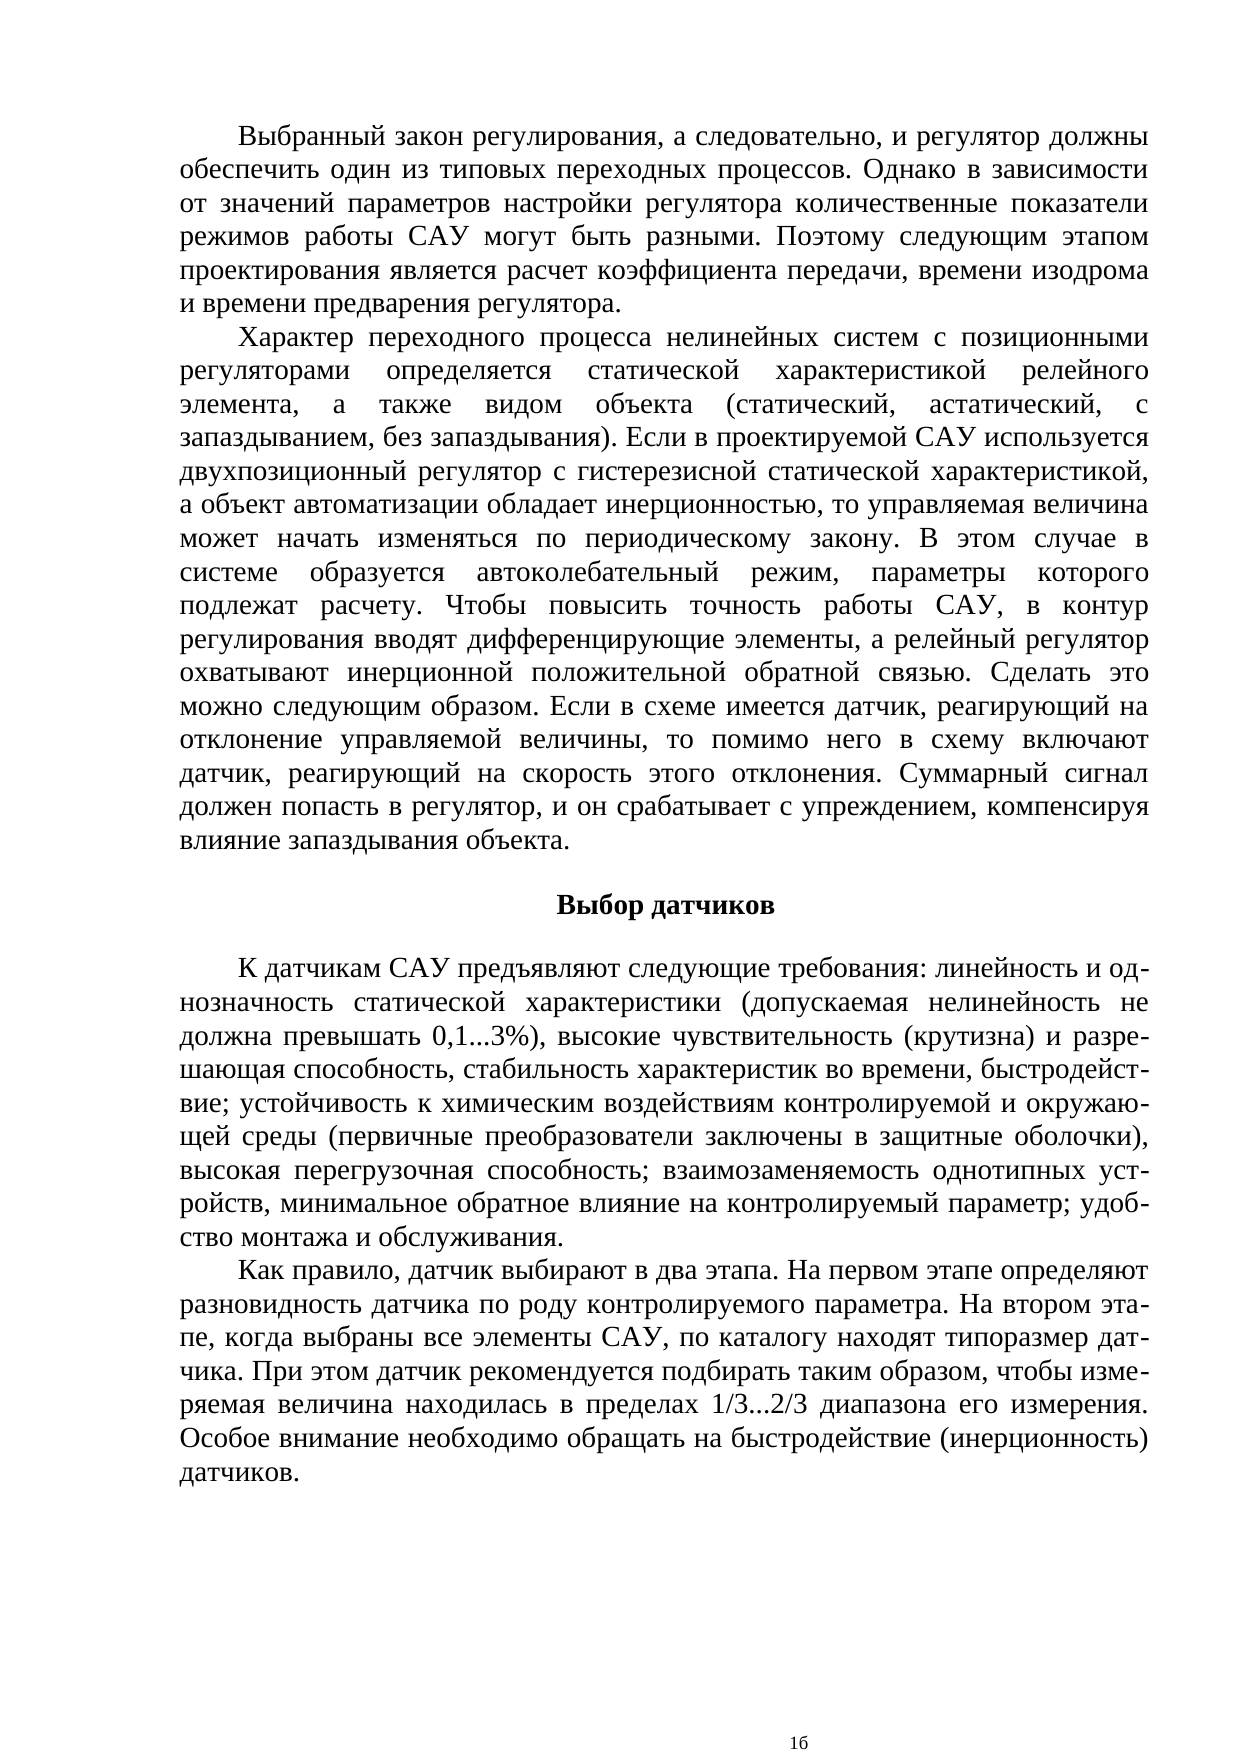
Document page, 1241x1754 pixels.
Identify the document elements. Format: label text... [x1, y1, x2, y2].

text Характер переходного процесса нелинейных систем с позиционными регуляторами определяется статической характеристикой релейного элемента, а также видом объекта (статический, астатический, с запаздыванием, без запаздывания). Если в проектируемой САУ используется двухпозиционный регулятор с гистерезисной статической характеристикой, а объект автоматизации обладает инерционностью, то управляемая величина может начать изменяться по периодическому закону. В этом случае в системе образуется автоколебательный режим, параметры которого подлежат расчету. Чтобы повысить точность работы САУ, в контур регулирования вводят дифференцирующие элементы, а релейный регулятор охватывают инерционной положительной обратной связью. Сделать это можно следующим образом. Если в схеме имеется датчик, реагирующий на отклонение управляемой величины, то помимо него в схему включают датчик, реагирующий на скорость этого отклонения. Суммарный сигнал должен попасть в регулятор, и он срабатывает с упреждением, компенсируя влияние запаздывания объекта. [179, 319, 1149, 856]
text Как правило, датчик выбирают в два этапа. На первом этапе определяют разновидность датчика по роду контролируемого параметра. На втором этапе, когда выбраны все элементы САУ, по каталогу находят типоразмер датчика. При этом датчик рекомендуется подбирать таким образом, чтобы измеряемая величина находилась в пределах 1/3...2/3 диапазона его измерения. Особое внимание необходимо обращать на быстродействие (инерционность) датчиков. [179, 1253, 1149, 1488]
text Выбор датчиков [556, 891, 1152, 920]
text Выбранный закон регулирования, а следовательно, и регулятор должны обеспечить один из типовых переходных процессов. Однако в зависимости от значений параметров настройки регулятора количественные показатели режимов работы САУ могут быть разными. Поэтому следующим этапом проектирования является расчет коэффициента передачи, времени изодрома и времени предварения регулятора. [179, 118, 1149, 319]
text К датчикам САУ предъявляют следующие требования: линейность и однозначность статической характеристики (допускаемая нелинейность не должна превышать 0,1...3%), высокие чувствительность (крутизна) и разрешающая способность, стабильность характеристик во времени, быстродействие; устойчивость к химическим воздействиям контролируемой и окружающей среды (первичные преобразователи заключены в защитные оболочки), высокая перегрузочная способность; взаимозаменяемость однотипных устройств, минимальное обратное влияние на контролируемый параметр; удобство монтажа и обслуживания. [179, 951, 1149, 1253]
